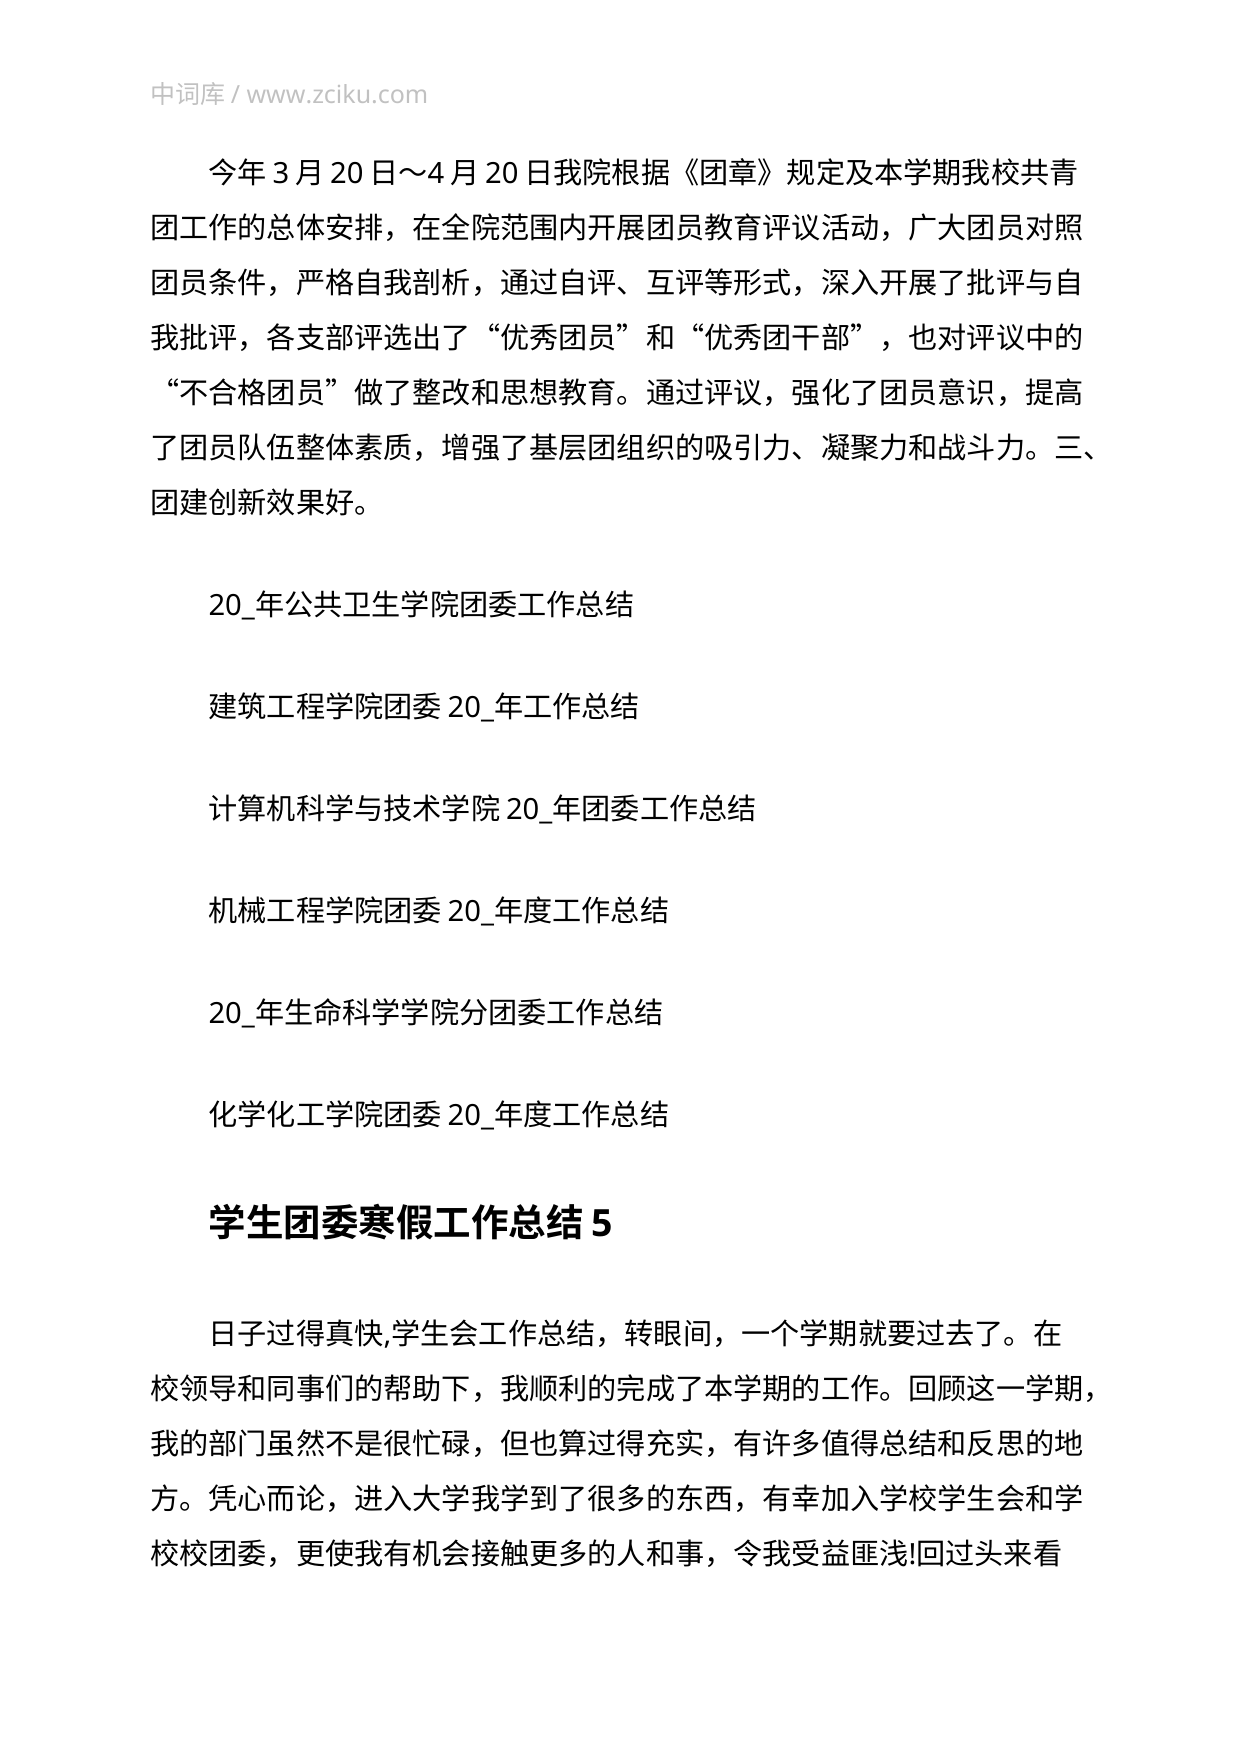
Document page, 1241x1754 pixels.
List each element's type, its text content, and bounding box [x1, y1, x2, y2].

text 今年3月20日～4月20日我院根据《团章》规定及本学期我校共青团工作的总体安排，在全院范围内开展团员教育评议活动，广大团员对照团员条件，严格自我剖析，通过自评、互评等形式，深入开展了批评与自我批评，各支部评选出了“优秀团员”和“优秀团干部”，也对评议中的“不合格团员”做了整改和思想教育。通过评议，强化了团员意识，提高了团员队伍整体素质，增强了基层团组织的吸引力、凝聚力和战斗力。三、团建创新效果好。 [150, 150, 1090, 522]
text 建筑工程学院团委20_年工作总结 [150, 683, 1090, 726]
text 学生团委寒假工作总结5 [150, 1193, 1090, 1248]
text 机械工程学院团委20_年度工作总结 [150, 887, 1090, 929]
text 20_年公共卫生学院团委工作总结 [150, 581, 1090, 624]
text 20_年生命科学学院分团委工作总结 [150, 989, 1090, 1032]
text 计算机科学与技术学院20_年团委工作总结 [150, 785, 1090, 828]
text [150, 1311, 1090, 1573]
text 化学化工学院团委20_年度工作总结 [150, 1091, 1090, 1133]
